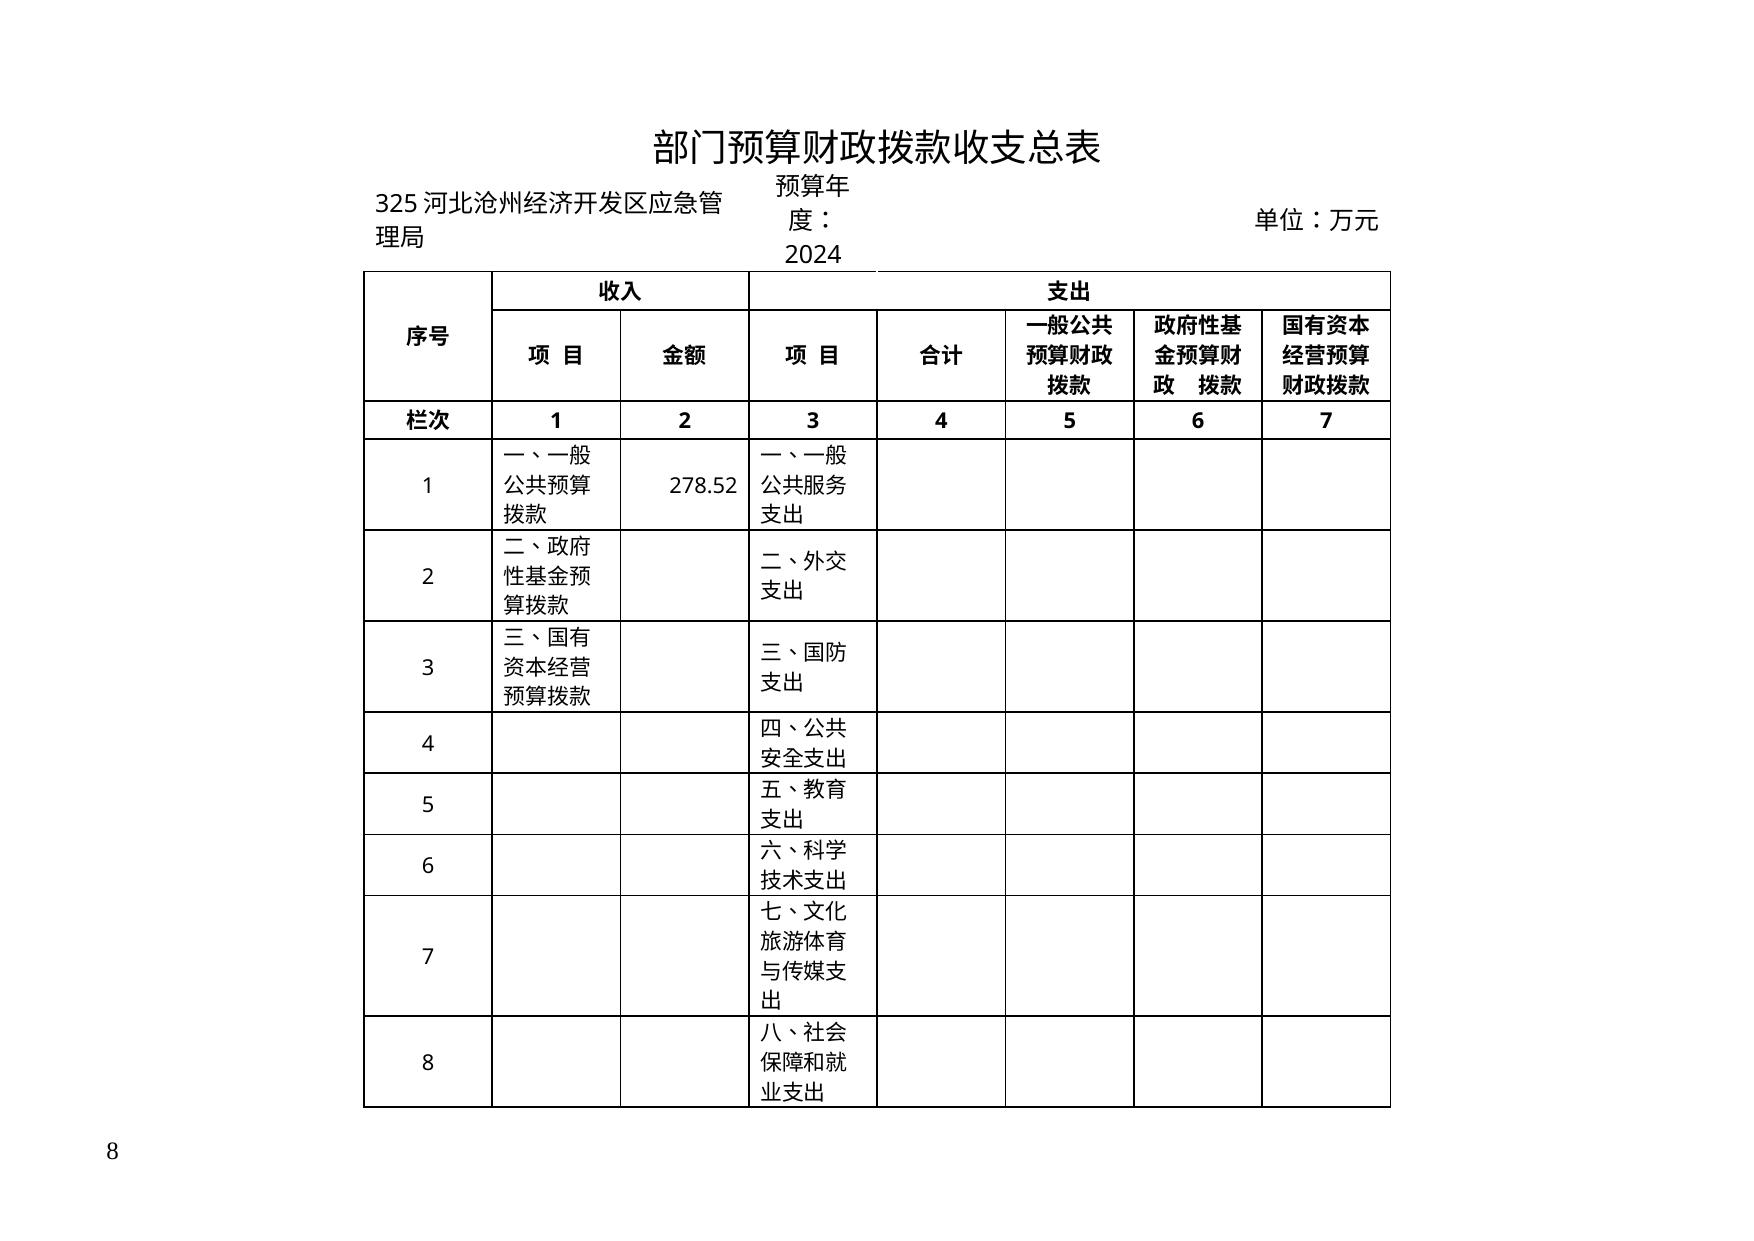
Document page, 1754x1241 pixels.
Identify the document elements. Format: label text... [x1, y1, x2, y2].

table_cell 六、科学技术支出 [750, 835, 876, 894]
table_cell 栏次 [365, 402, 491, 438]
table_cell [1135, 440, 1261, 529]
table_cell 2 [365, 531, 491, 620]
table_cell [1263, 531, 1390, 620]
table_cell 7 [1263, 402, 1390, 438]
table_cell [621, 622, 748, 711]
table_cell [1135, 835, 1261, 894]
table_cell 二、政府性基金预算拨款 [493, 531, 620, 620]
table_cell 1 [365, 440, 491, 529]
table_cell 八、社会保障和就业支出 [750, 1017, 876, 1106]
table_cell [493, 1017, 620, 1106]
table_cell [1006, 774, 1133, 833]
table_cell [1135, 774, 1261, 833]
table_cell [1006, 440, 1133, 529]
table_cell [1006, 896, 1133, 1015]
table_header 单位：万元 [878, 168, 1390, 271]
table_cell [878, 622, 1005, 711]
table_cell [1263, 713, 1390, 772]
table_cell 序号 [365, 272, 491, 400]
table_cell 6 [365, 835, 491, 894]
table_cell 一、一般公共预算拨款 [493, 440, 620, 529]
table_cell 3 [750, 402, 876, 438]
table_cell [1006, 835, 1133, 894]
table_cell [1006, 622, 1133, 711]
table_cell [493, 835, 620, 894]
table_cell [1263, 440, 1390, 529]
table_cell [1006, 1017, 1133, 1106]
table_cell [621, 835, 748, 894]
table_cell 政府性基金预算财政 拨款 [1135, 311, 1261, 400]
table_cell 278.52 [621, 440, 748, 529]
table_cell 项 目 [750, 311, 876, 400]
table_cell [1135, 713, 1261, 772]
table_cell [1006, 531, 1133, 620]
table_cell 金额 [621, 311, 748, 400]
table_cell 7 [365, 896, 491, 1015]
table_cell 4 [365, 713, 491, 772]
table_header 325河北沧州经济开发区应急管理局 [365, 168, 748, 271]
table_cell 支出 [750, 272, 1390, 309]
table_cell [1135, 531, 1261, 620]
table_cell [1263, 896, 1390, 1015]
table_header 预算年度：2024 [750, 168, 876, 271]
table_cell 5 [1006, 402, 1133, 438]
table_cell [878, 774, 1005, 833]
table_cell 三、国防支出 [750, 622, 876, 711]
table_cell [1135, 1017, 1261, 1106]
table_cell [621, 774, 748, 833]
table_cell 4 [878, 402, 1005, 438]
table_cell [878, 440, 1005, 529]
table_cell [493, 896, 620, 1015]
table_cell [621, 896, 748, 1015]
table_cell [1135, 622, 1261, 711]
table_cell [878, 531, 1005, 620]
table_cell 五、教育支出 [750, 774, 876, 833]
table_cell 国有资本经营预算财政拨款 [1263, 311, 1390, 400]
table_cell [1006, 713, 1133, 772]
text 部门预算财政拨款收支总表 [106, 142, 1648, 167]
table_cell 四、公共安全支出 [750, 713, 876, 772]
table_cell 8 [365, 1017, 491, 1106]
table_cell [1263, 774, 1390, 833]
table_cell 一般公共预算财政拨款 [1006, 311, 1133, 400]
table_cell [1263, 1017, 1390, 1106]
table_cell [878, 713, 1005, 772]
table_cell 一、一般公共服务支出 [750, 440, 876, 529]
table_cell 三、国有资本经营预算拨款 [493, 622, 620, 711]
table_cell 合计 [878, 311, 1005, 400]
table_cell 项 目 [493, 311, 620, 400]
table_cell 3 [365, 622, 491, 711]
table_cell [878, 1017, 1005, 1106]
table_cell [1135, 896, 1261, 1015]
table_cell [621, 713, 748, 772]
table_cell [878, 896, 1005, 1015]
table_cell 二、外交支出 [750, 531, 876, 620]
table_cell [878, 835, 1005, 894]
table_cell 七、文化旅游体育与传媒支出 [750, 896, 876, 1015]
table_cell 收入 [493, 272, 748, 309]
table_cell [493, 774, 620, 833]
table_cell [621, 531, 748, 620]
table_cell 6 [1135, 402, 1261, 438]
table_cell [1263, 835, 1390, 894]
table_cell 5 [365, 774, 491, 833]
table_cell 1 [493, 402, 620, 438]
table_cell 2 [621, 402, 748, 438]
table_cell [1263, 622, 1390, 711]
table_cell [621, 1017, 748, 1106]
table_cell [493, 713, 620, 772]
